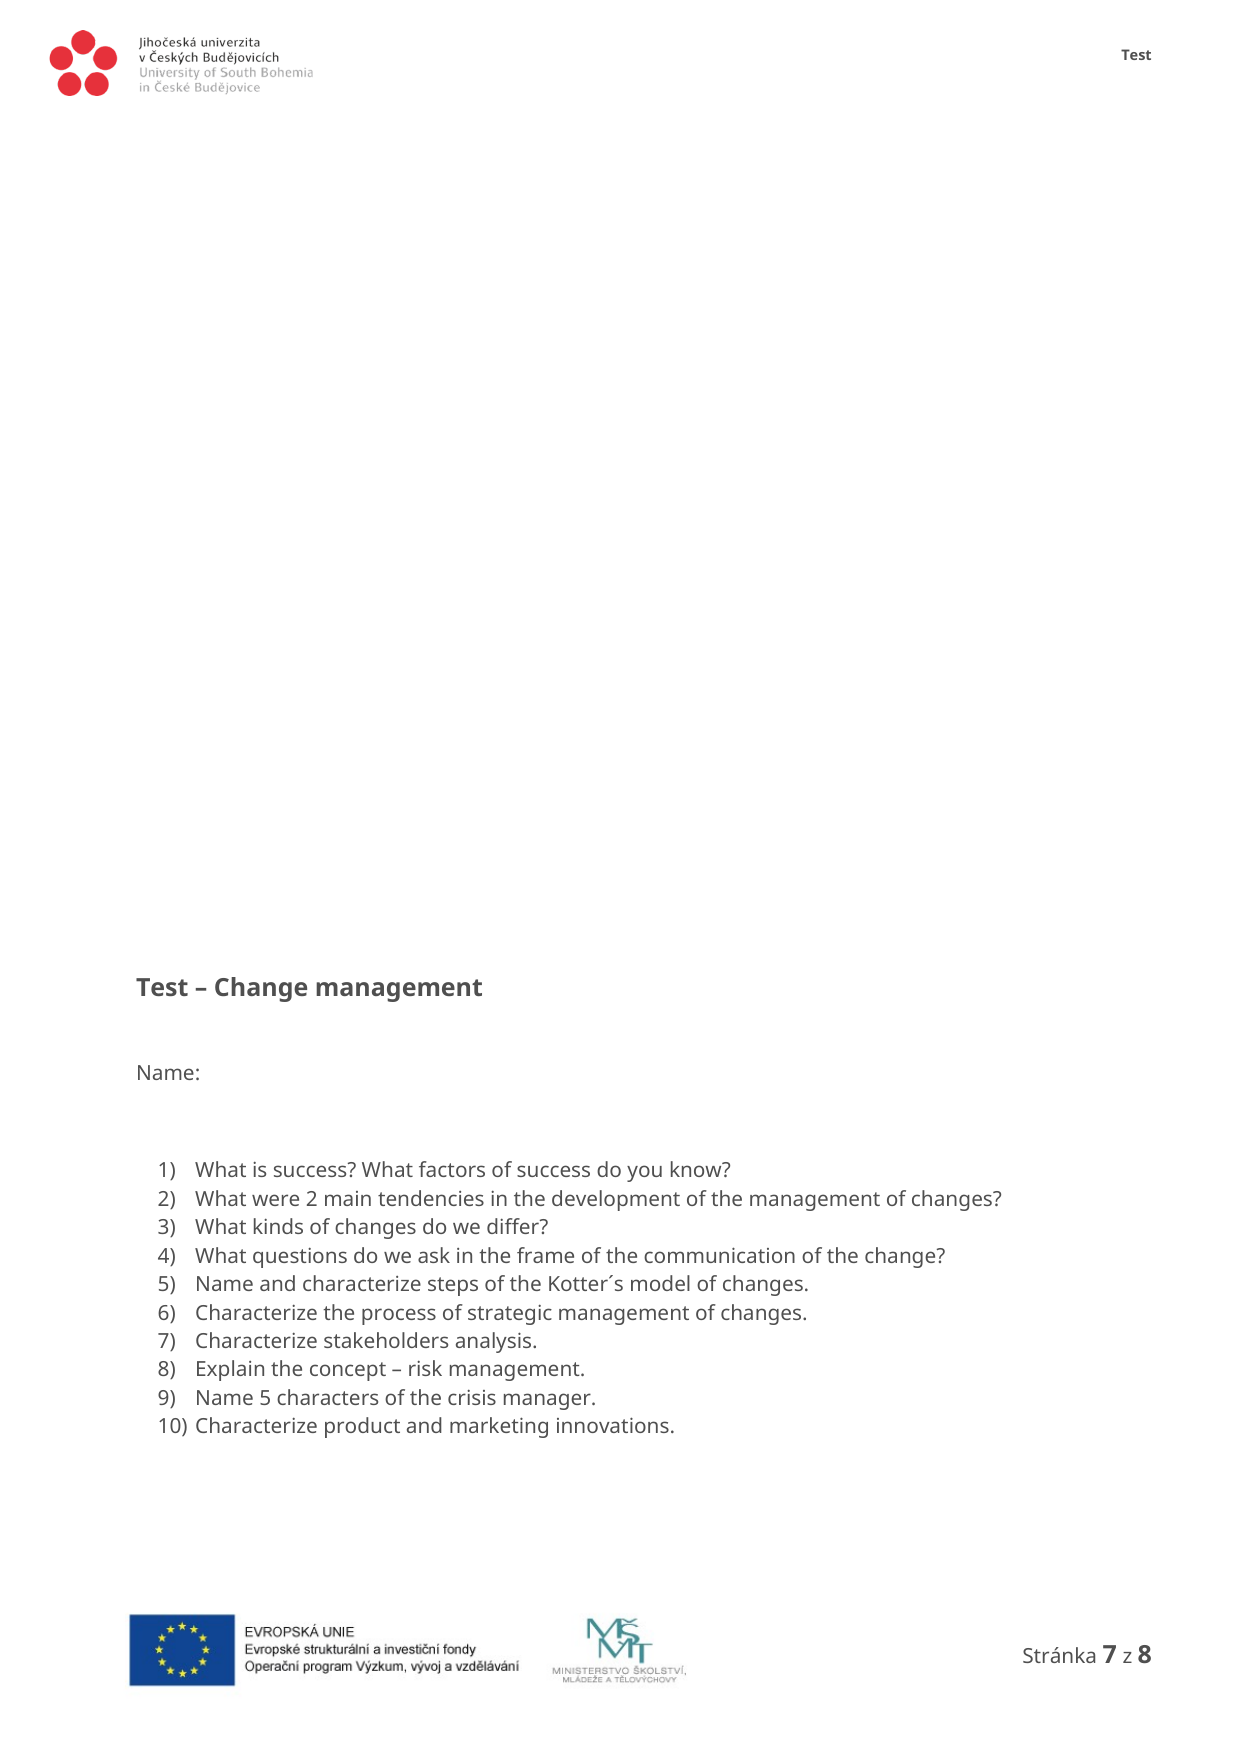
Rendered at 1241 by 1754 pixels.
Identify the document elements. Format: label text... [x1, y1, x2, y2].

list Name and characterize steps of the Kotter´s model of changes. [157, 1269, 1152, 1298]
text Name: [136, 1058, 1152, 1086]
list What is success? What factors of success do you know? [157, 1155, 1152, 1184]
list Characterize stakeholders analysis. [157, 1326, 1152, 1354]
picture [49, 30, 313, 96]
list What kinds of changes do we differ? [157, 1212, 1152, 1241]
picture [92, 1581, 717, 1721]
list Characterize product and marketing innovations. [157, 1411, 1152, 1440]
text Test – Change management [136, 970, 1152, 1004]
list What were 2 main tendencies in the development of the management of changes? [157, 1184, 1152, 1212]
list Characterize the process of strategic management of changes. [157, 1298, 1152, 1326]
list Name 5 characters of the crisis manager. [157, 1383, 1152, 1411]
list Explain the concept – risk management. [157, 1354, 1152, 1383]
list What questions do we ask in the frame of the communication of the change? [157, 1241, 1152, 1269]
